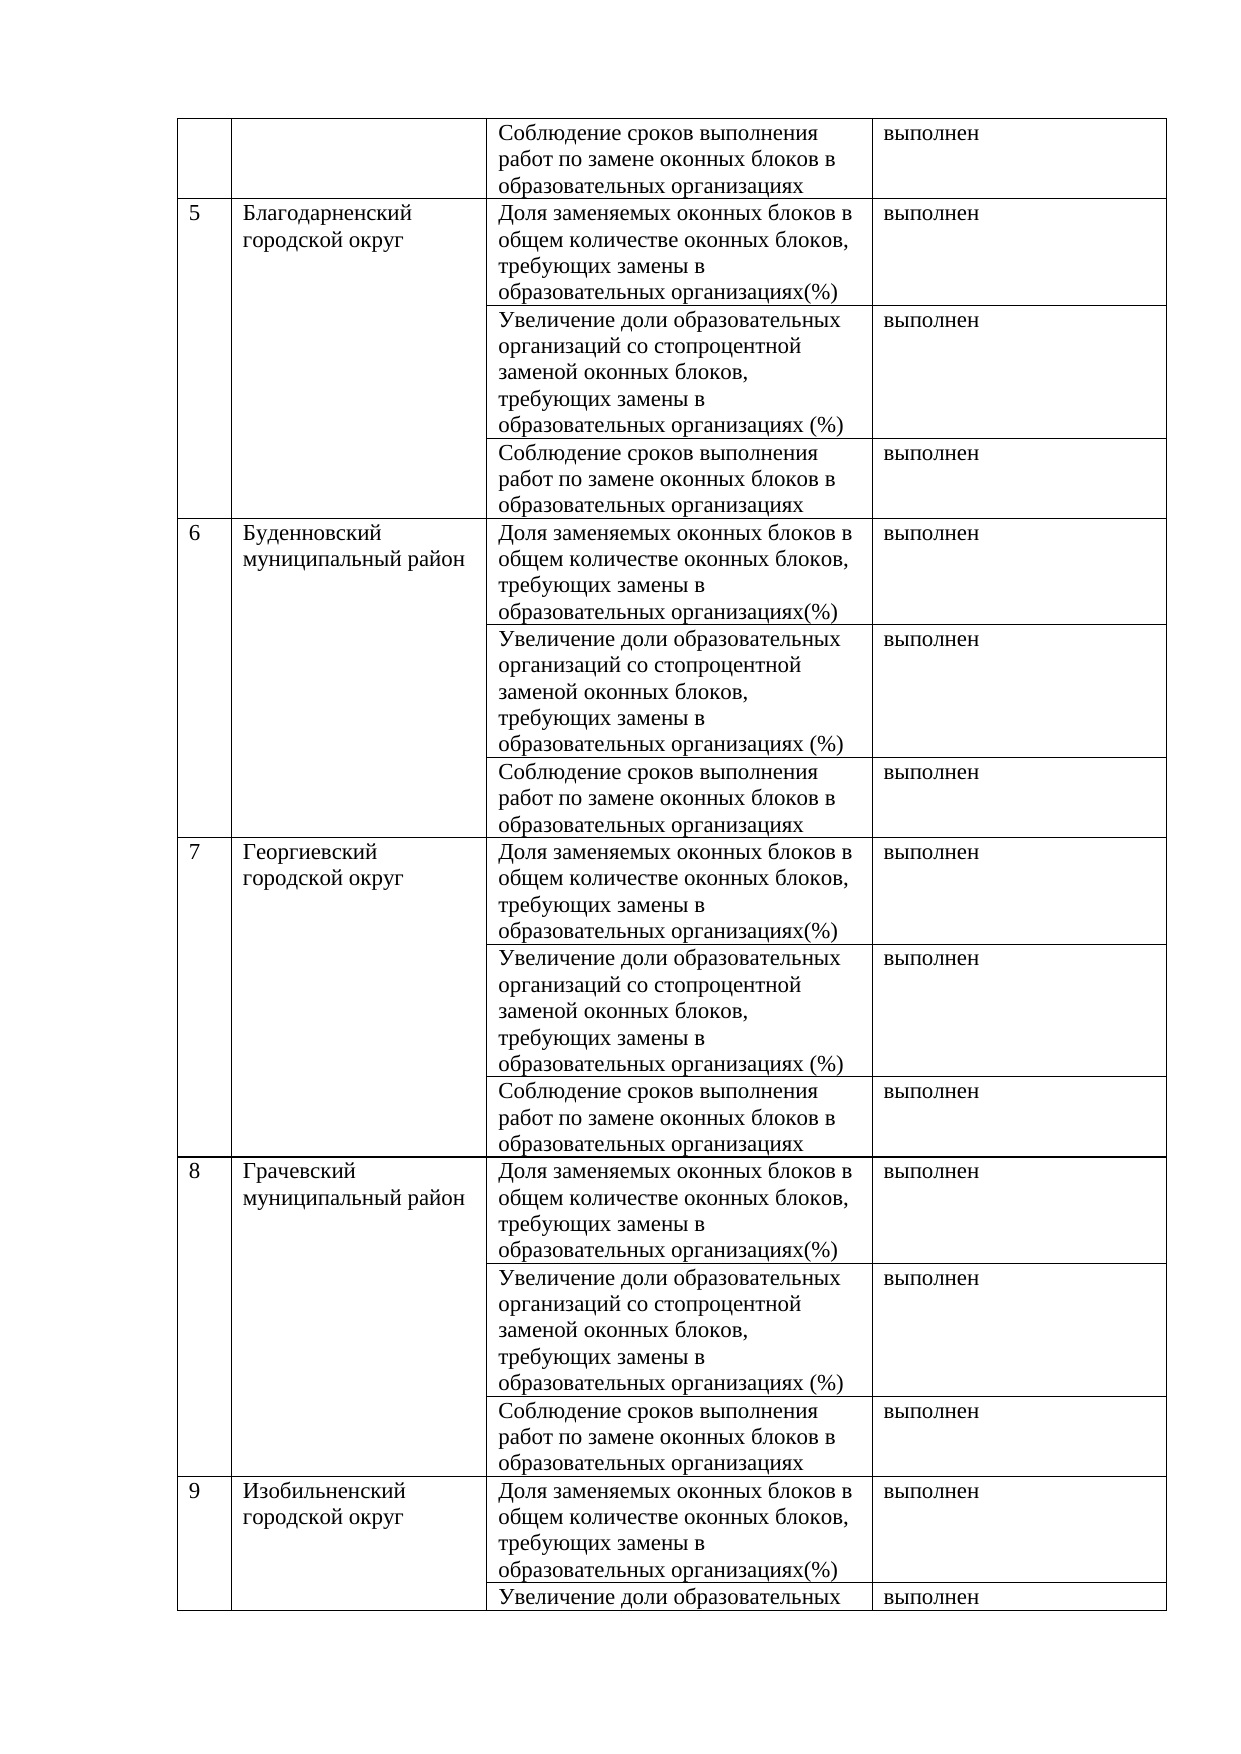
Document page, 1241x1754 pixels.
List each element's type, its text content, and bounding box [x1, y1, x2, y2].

table_cell выполнен [873, 199, 1166, 305]
table_cell 6 [178, 519, 231, 837]
table_cell 7 [178, 838, 231, 1156]
table_cell выполнен [873, 838, 1166, 943]
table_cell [487, 1583, 872, 1609]
table_cell Увеличение доли образовательных организаций со стопроцентной заменой оконных блоков, требующих замены в образовательных организациях (%) [487, 1264, 872, 1396]
table_cell Соблюдение сроков выполнения работ по замене оконных блоков в образовательных организациях [487, 1397, 872, 1476]
table_cell выполнен [873, 306, 1166, 437]
table_cell Соблюдение сроков выполнения работ по замене оконных блоков в образовательных организациях [487, 439, 872, 518]
table_cell Увеличение доли образовательных организаций со стопроцентной заменой оконных блоков, требующих замены в образовательных организациях (%) [487, 945, 872, 1076]
table_cell выполнен [873, 1477, 1166, 1582]
table_cell Доля заменяемых оконных блоков в общем количестве оконных блоков, требующих замены в образовательных организациях(%) [487, 838, 872, 943]
table_cell выполнен [873, 1583, 1166, 1609]
table_cell выполнен [873, 519, 1166, 624]
table_cell Буденновский муниципальный район [232, 519, 486, 837]
table_cell Соблюдение сроков выполнения работ по замене оконных блоков в образовательных организациях [487, 1077, 872, 1156]
table_cell выполнен [873, 119, 1166, 198]
table_cell 5 [178, 199, 231, 518]
table_cell выполнен [873, 625, 1166, 757]
table_cell Доля заменяемых оконных блоков в общем количестве оконных блоков, требующих замены в образовательных организациях(%) [487, 1158, 872, 1263]
table_cell выполнен [873, 1264, 1166, 1396]
table_cell Изобильненский городской округ [232, 1477, 486, 1609]
table_cell выполнен [873, 945, 1166, 1076]
table_cell Увеличение доли образовательных организаций со стопроцентной заменой оконных блоков, требующих замены в образовательных организациях (%) [487, 306, 872, 437]
table_cell 8 [178, 1158, 231, 1476]
table_cell Благодарненский городской округ [232, 199, 486, 518]
table_cell Доля заменяемых оконных блоков в общем количестве оконных блоков, требующих замены в образовательных организациях(%) [487, 519, 872, 624]
table_cell Соблюдение сроков выполнения работ по замене оконных блоков в образовательных организациях [487, 758, 872, 837]
table_cell Георгиевский городской округ [232, 838, 486, 1156]
table_cell 9 [178, 1477, 231, 1609]
table_cell выполнен [873, 758, 1166, 837]
table_cell выполнен [873, 1077, 1166, 1156]
table_cell Соблюдение сроков выполнения работ по замене оконных блоков в образовательных организациях [487, 119, 872, 198]
table_cell выполнен [873, 439, 1166, 518]
table_cell выполнен [873, 1397, 1166, 1476]
table_cell выполнен [873, 1158, 1166, 1263]
table_cell Грачевский муниципальный район [232, 1158, 486, 1476]
table_cell Доля заменяемых оконных блоков в общем количестве оконных блоков, требующих замены в образовательных организациях(%) [487, 1477, 872, 1582]
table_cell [487, 199, 872, 305]
table_cell Увеличение доли образовательных организаций со стопроцентной заменой оконных блоков, требующих замены в образовательных организациях (%) [487, 625, 872, 757]
